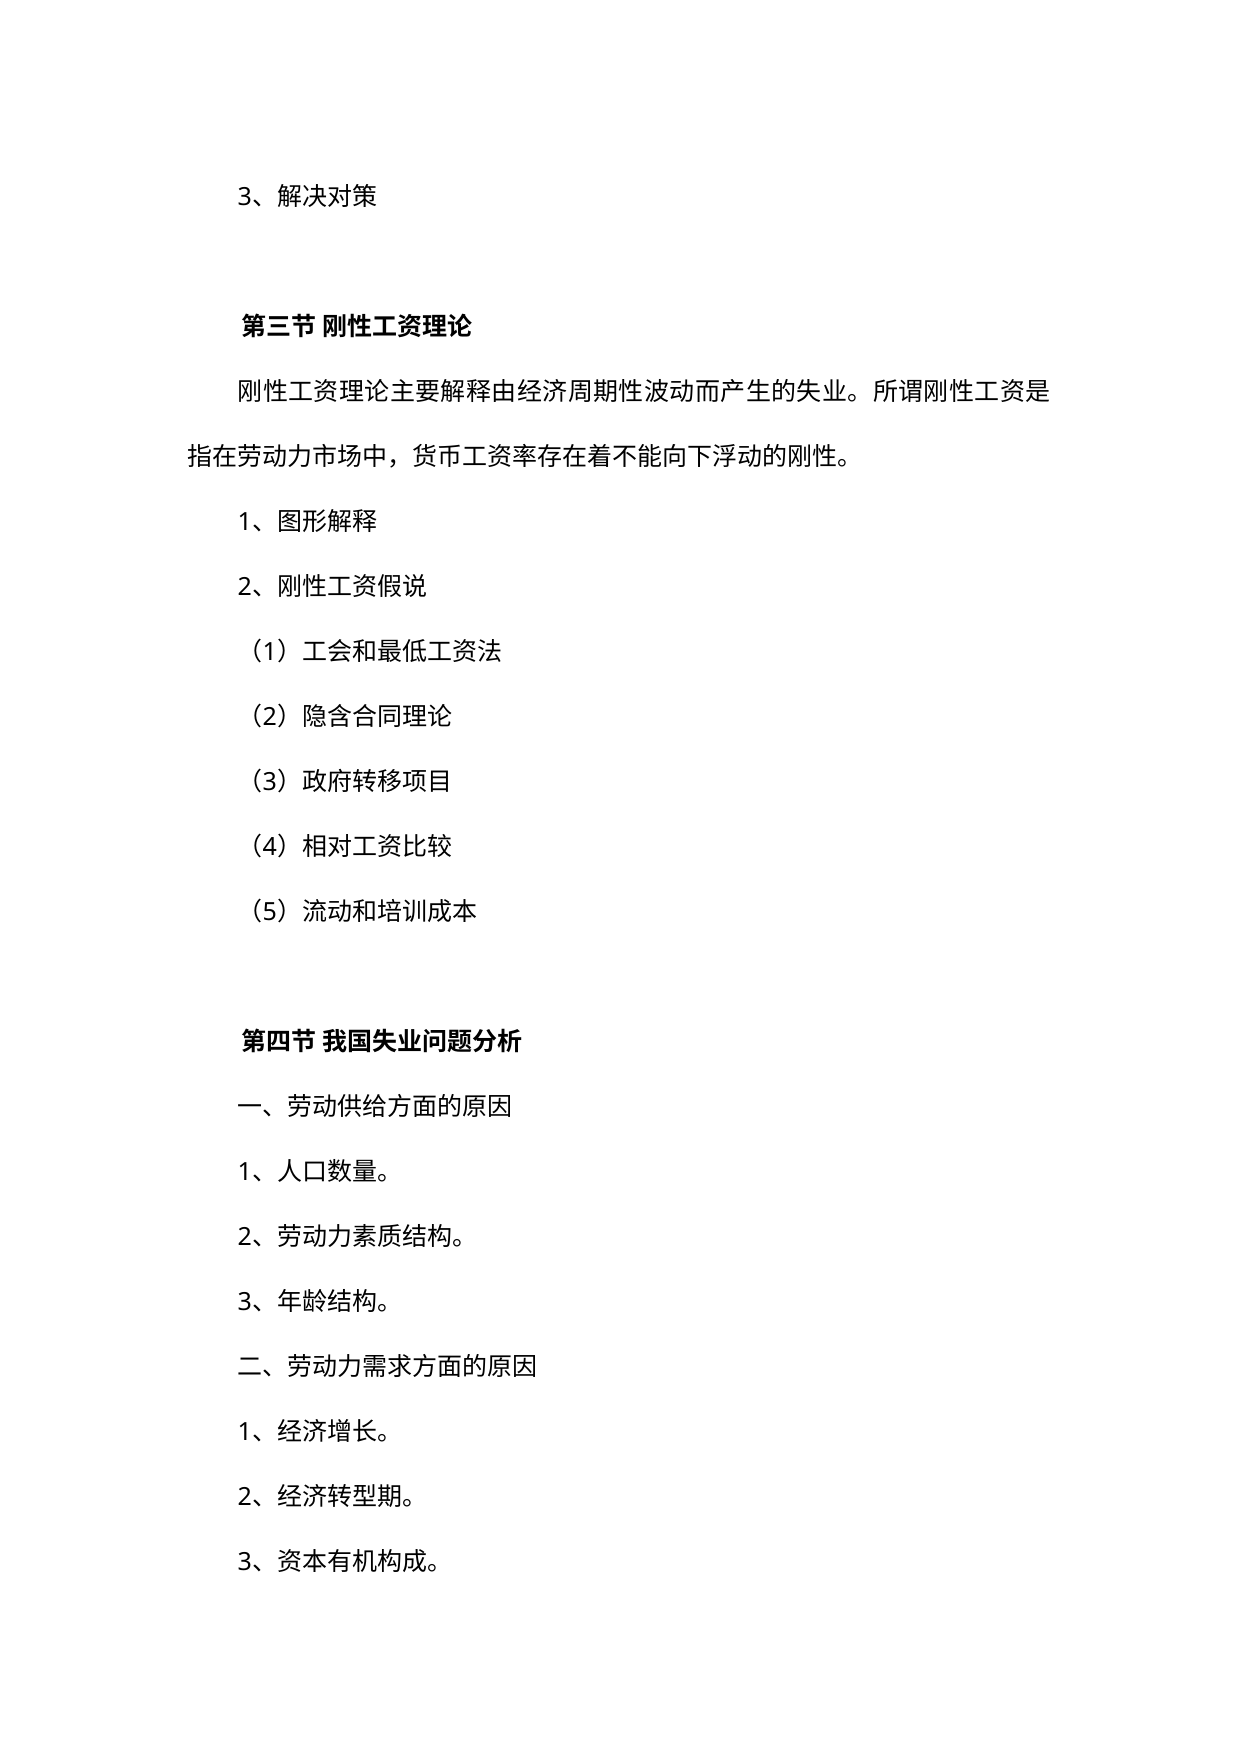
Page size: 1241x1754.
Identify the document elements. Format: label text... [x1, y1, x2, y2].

text 3、年龄结构。 [187, 1267, 1053, 1332]
text （4）相对工资比较 [187, 812, 1053, 877]
text （1）工会和最低工资法 [187, 617, 1053, 682]
text 1、人口数量。 [187, 1137, 1053, 1202]
text 3、解决对策 [187, 162, 1053, 227]
text 3、资本有机构成。 [187, 1527, 1053, 1592]
text 2、劳动力素质结构。 [187, 1202, 1053, 1267]
text 2、刚性工资假说 [187, 552, 1053, 617]
text 1、经济增长。 [187, 1397, 1053, 1462]
text 一、劳动供给方面的原因 [187, 1072, 1053, 1137]
text （3）政府转移项目 [187, 747, 1053, 812]
text （2）隐含合同理论 [187, 682, 1053, 747]
text 第三节 刚性工资理论 [187, 292, 1053, 357]
text 1、图形解释 [187, 487, 1053, 552]
text 刚性工资理论主要解释由经济周期性波动而产生的失业。所谓刚性工资是指在劳动力市场中，货币工资率存在着不能向下浮动的刚性。 [187, 357, 1053, 487]
text 第四节 我国失业问题分析 [187, 1007, 1053, 1072]
text 二、劳动力需求方面的原因 [187, 1332, 1053, 1397]
text 2、经济转型期。 [187, 1462, 1053, 1527]
text （5）流动和培训成本 [187, 877, 1053, 942]
